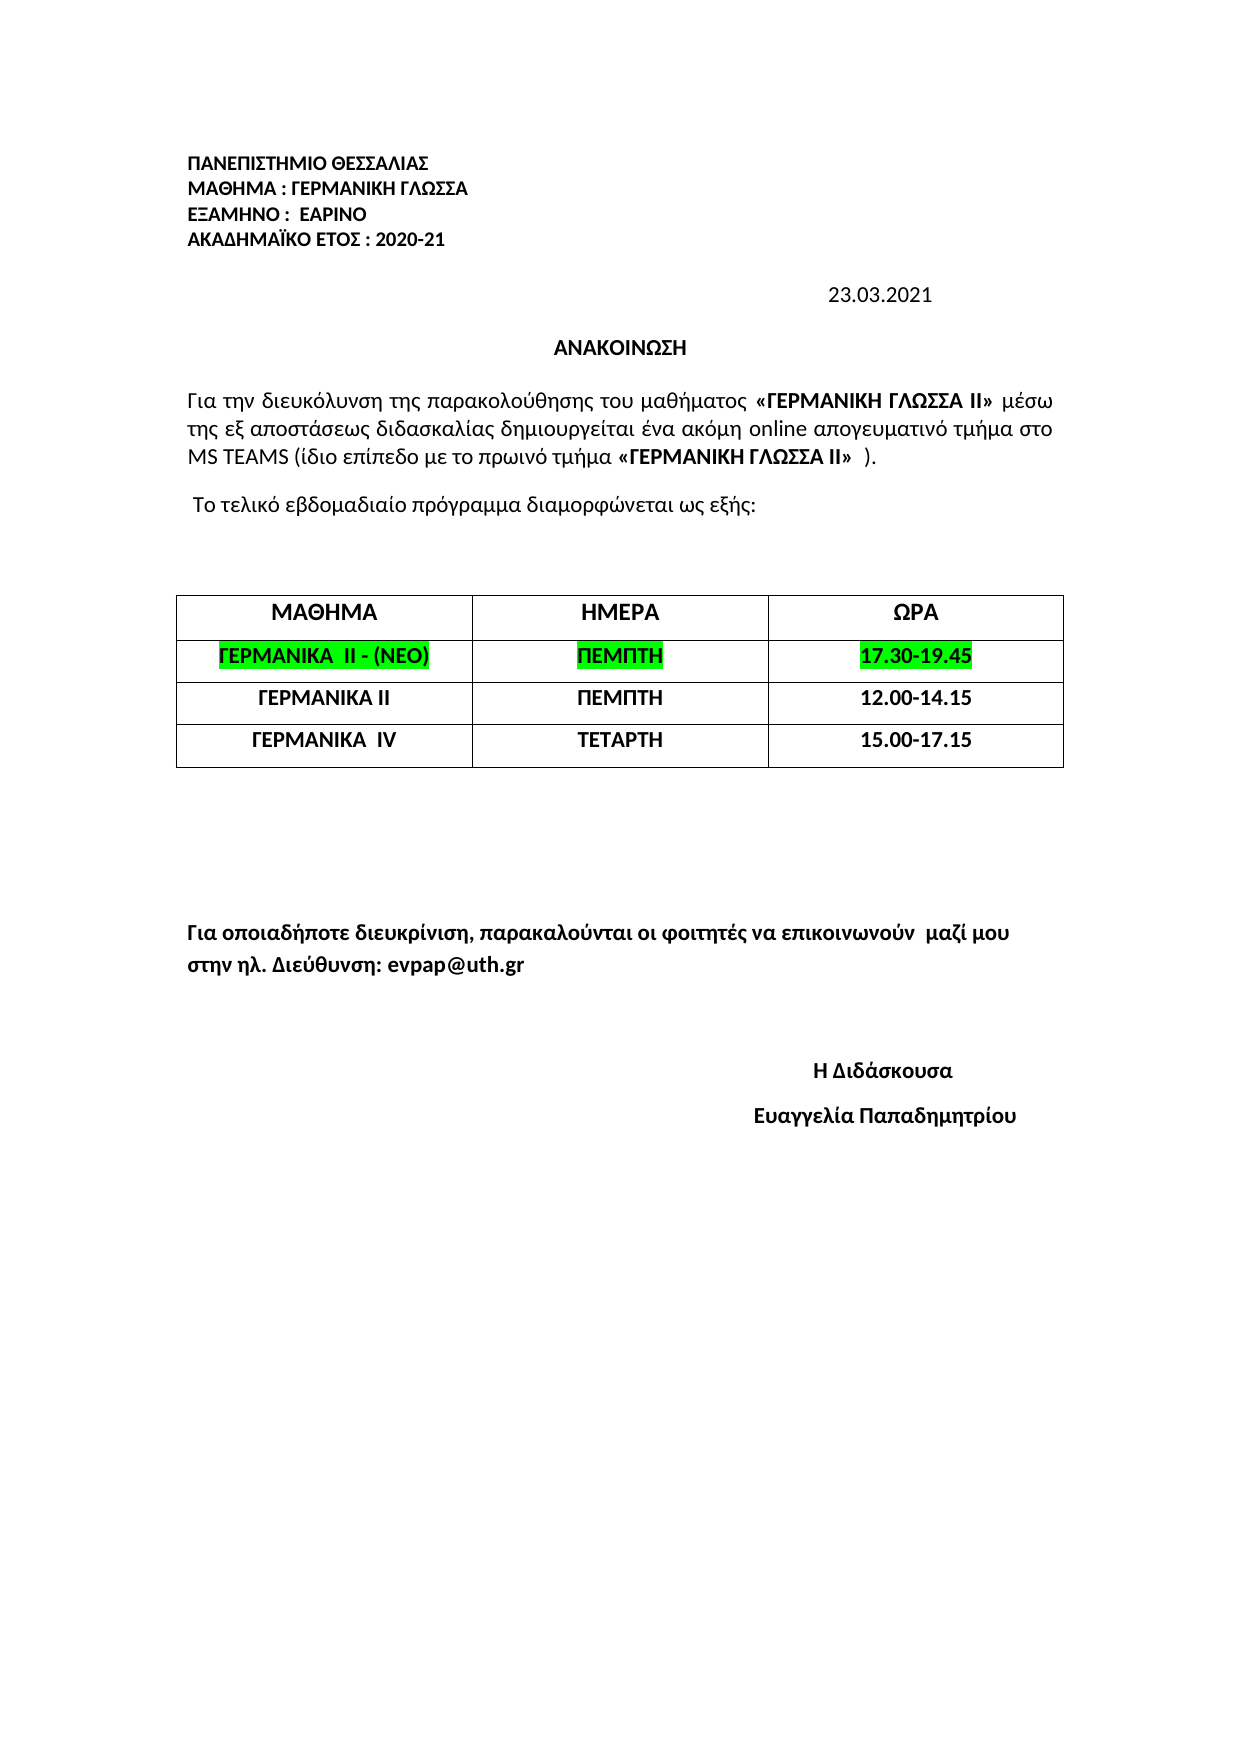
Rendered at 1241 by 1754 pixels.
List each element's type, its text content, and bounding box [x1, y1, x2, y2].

table_cell 17.30-19.45 [769, 641, 1063, 682]
table_cell 15.00-17.15 [769, 725, 1063, 767]
table_cell ΓΕΡΜΑΝΙΚΑ ΙΙ - (ΝΕΟ) [177, 641, 472, 682]
table_cell ΓΕΡΜΑΝΙΚΑ IV [177, 725, 472, 767]
text ΑΚΑΔΗΜΑΪΚΟ ΈΤΟΣ : 2020-21 [187, 226, 1053, 252]
text Το τελικό εβδομαδιαίο πρόγραμμα διαμορφώνεται ως εξής: [187, 491, 1053, 519]
table_cell ΤΕΤΑΡΤΗ [473, 725, 768, 767]
text ΠΑΝΕΠΙΣΤΗΜΙΟ ΘΕΣΣΑΛΙΑΣ [187, 150, 1053, 175]
text Η Διδάσκουσα [712, 1057, 1053, 1084]
table_cell 12.00-14.15 [769, 683, 1063, 724]
table_cell ΠΕΜΠΤΗ [473, 641, 768, 682]
text ΕΞΑΜΗΝΟ : ΕΑΡΙΝΟ [187, 201, 1053, 226]
text Για οποιαδήποτε διευκρίνιση, παρακαλούνται οι φοιτητές να επικοινωνούν μαζί μου στην ηλ. Διεύθυνση: evpap@uth.gr [187, 918, 1053, 978]
text ANAΚΟΙΝΩΣΗ [187, 333, 1053, 361]
table_cell ΓΕΡΜΑΝΙΚΑ ΙΙ [177, 683, 472, 724]
table_header ΗΜΕΡΑ [473, 596, 768, 640]
table_header ΩΡΑ [769, 596, 1063, 640]
text Για την διευκόλυνση της παρακολούθησης του μαθήματος «ΓΕΡΜΑΝΙΚΗ ΓΛΩΣΣΑ ΙΙ» μέσω της εξ αποστάσεως διδασκαλίας δημιουργείται ένα ακόμη online απογευματινό τμήμα στο ΜS TEAMS (ίδιο επίπεδο με το πρωινό τμήμα «ΓΕΡΜΑΝΙΚΗ ΓΛΩΣΣΑ ΙΙ» ). [187, 386, 1053, 470]
table_header ΜΑΘΗΜΑ [177, 596, 472, 640]
table_cell ΠΕΜΠΤΗ [473, 683, 768, 724]
text 23.03.2021 [187, 280, 1053, 308]
text ΜΑΘΗΜΑ : ΓΕΡΜΑΝΙΚΗ ΓΛΩΣΣΑ [187, 175, 1053, 201]
text Ευαγγελία Παπαδημητρίου [187, 1101, 1053, 1129]
